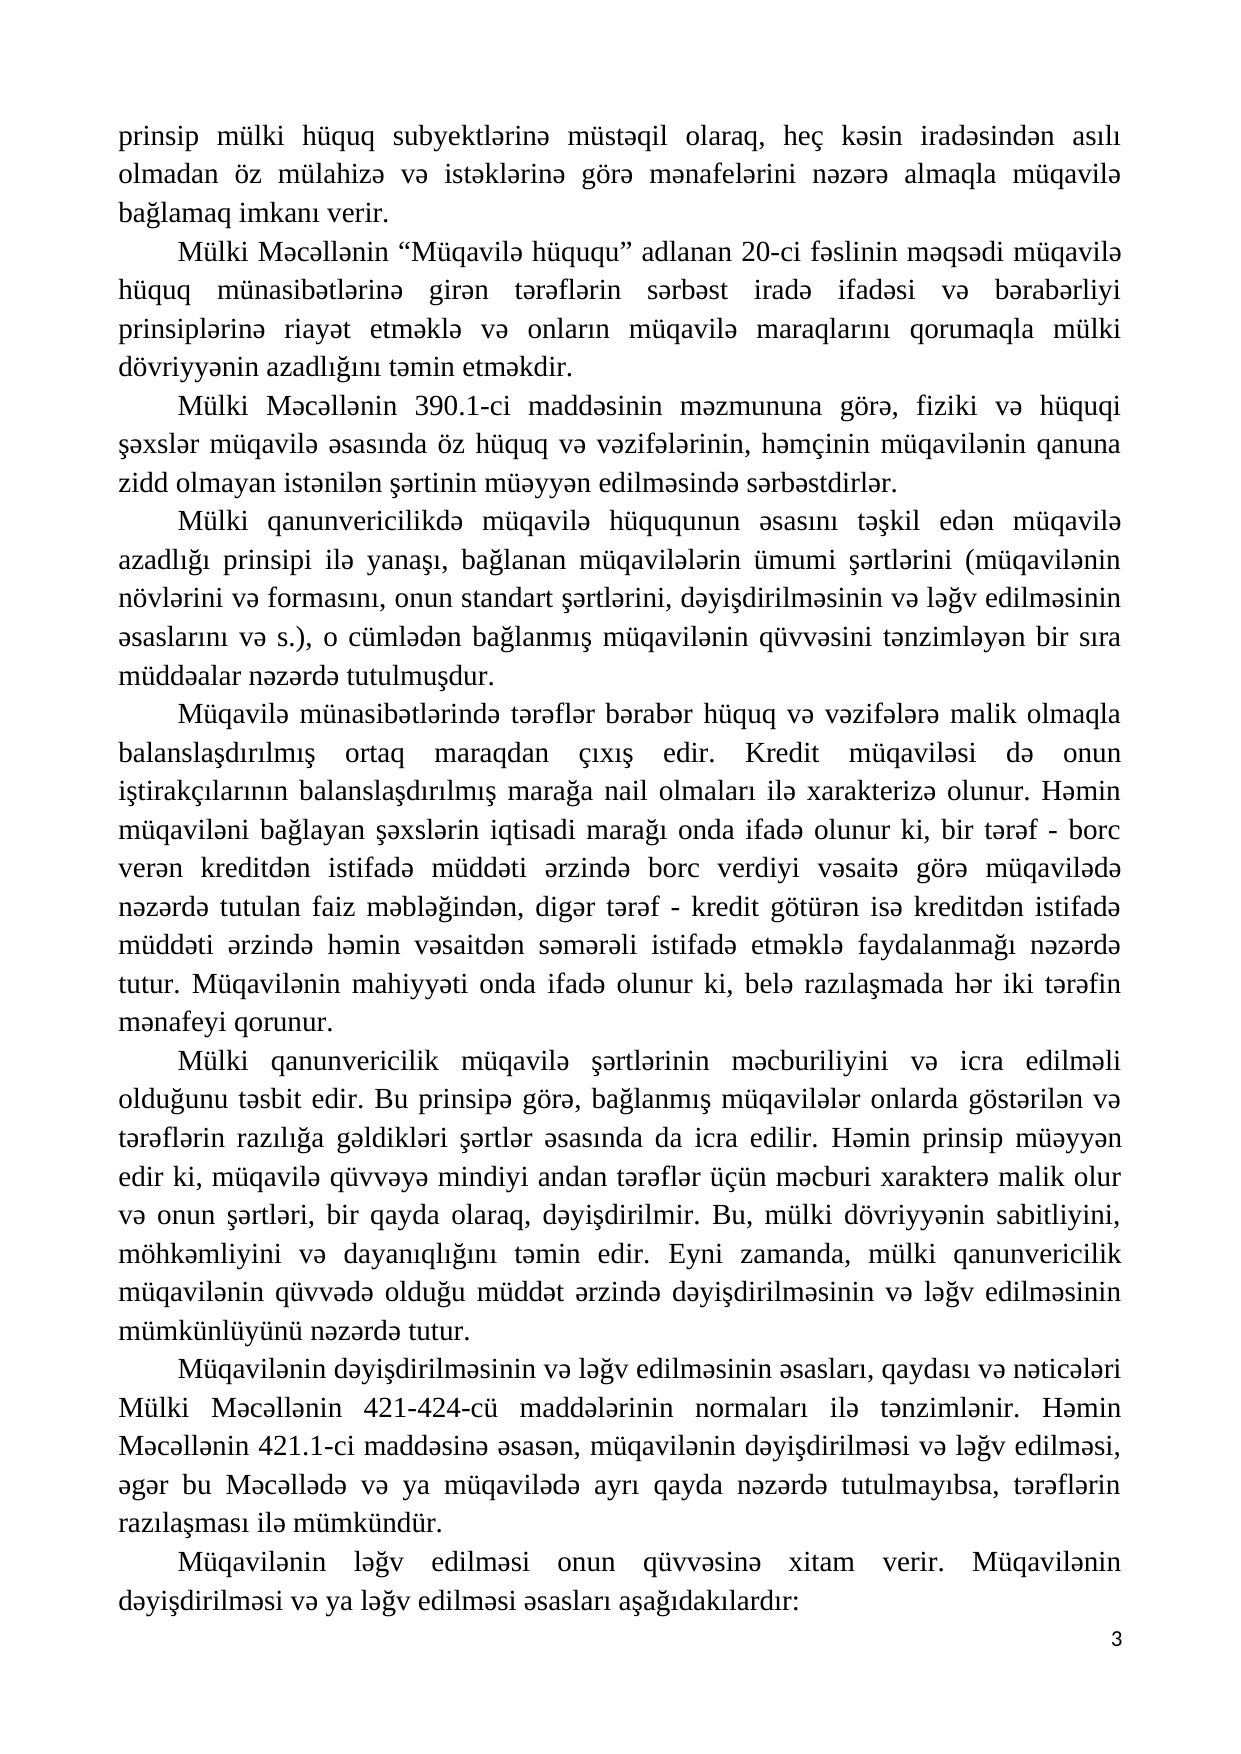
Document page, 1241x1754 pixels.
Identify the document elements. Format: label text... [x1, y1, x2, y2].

text Müqavilə münasibətlərində tərəflər bərabər hüquq və vəzifələrə malik olmaqla balanslaşdırılmış ortaq maraqdan çıxış edir. Kredit müqaviləsi də onun iştirakçılarının balanslaşdırılmış marağa nail olmaları ilə xarakterizə olunur. Həmin müqaviləni bağlayan şəxslərin iqtisadi marağı onda ifadə olunur ki, bir tərəf - borc verən kreditdən istifadə müddəti ərzində borc verdiyi vəsaitə görə müqavilədə nəzərdə tutulan faiz məbləğindən, digər tərəf - kredit götürən isə kreditdən istifadə müddəti ərzində həmin vəsaitdən səmərəli istifadə etməklə faydalanmağı nəzərdə tutur. Müqavilənin mahiyyəti onda ifadə olunur ki, belə razılaşmada hər iki tərəfin mənafeyi qorunur. [118, 696, 1122, 1038]
text Müqavilənin dəyişdirilməsinin və ləğv edilməsinin əsasları, qaydası və nəticələri Mülki Məcəllənin 421-424-cü maddələrinin normaları ilə tənzimlənir. Həmin Məcəllənin 421.1-ci maddəsinə əsasən, müqavilənin dəyişdirilməsi və ləğv edilməsi, əgər bu Məcəllədə və ya müqavilədə ayrı qayda nəzərdə tutulmayıbsa, tərəflərin razılaşması ilə mümkündür. [118, 1351, 1122, 1539]
text Mülki Məcəllənin 390.1-ci maddəsinin məzmununa görə, fiziki və hüquqi şəxslər müqavilə əsasında öz hüquq və vəzifələrinin, həmçinin müqavilənin qanuna zidd olmayan istənilən şərtinin müəyyən edilməsində sərbəstdirlər. [118, 388, 1122, 498]
text Mülki qanunvericilik müqavilə şərtlərinin məcburiliyini və icra edilməli olduğunu təsbit edir. Bu prinsipə görə, bağlanmış müqavilələr onlarda göstərilən və tərəflərin razılığa gəldikləri şərtlər əsasında da icra edilir. Həmin prinsip müəyyən edir ki, müqavilə qüvvəyə mindiyi andan tərəflər üçün məcburi xarakterə malik olur və onun şərtləri, bir qayda olaraq, dəyişdirilmir. Bu, mülki dövriyyənin sabitliyini, möhkəmliyini və dayanıqlığını təmin edir. Eyni zamanda, mülki qanunvericilik müqavilənin qüvvədə olduğu müddət ərzində dəyişdirilməsinin və ləğv edilməsinin mümkünlüyünü nəzərdə tutur. [118, 1043, 1122, 1346]
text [118, 118, 1122, 229]
text Mülki Məcəllənin “Müqavilə hüququ” adlanan 20-ci fəslinin məqsədi müqavilə hüquq münasibətlərinə girən tərəflərin sərbəst iradə ifadəsi və bərabərliyi prinsiplərinə riayət etməklə və onların müqavilə maraqlarını qorumaqla mülki dövriyyənin azadlığını təmin etməkdir. [118, 234, 1122, 383]
text Müqavilənin ləğv edilməsi onun qüvvəsinə xitam verir. Müqavilənin dəyişdirilməsi və ya ləğv edilməsi əsasları aşağıdakılardır: [118, 1544, 1122, 1616]
text Mülki qanunvericilikdə müqavilə hüququnun əsasını təşkil edən müqavilə azadlığı prinsipi ilə yanaşı, bağlanan müqavilələrin ümumi şərtlərini (müqavilənin növlərini və formasını, onun standart şərtlərini, dəyişdirilməsinin və ləğv edilməsinin əsaslarını və s.), o cümlədən bağlanmış müqavilənin qüvvəsini tənzimləyən bir sıra müddəalar nəzərdə tutulmuşdur. [118, 503, 1122, 691]
